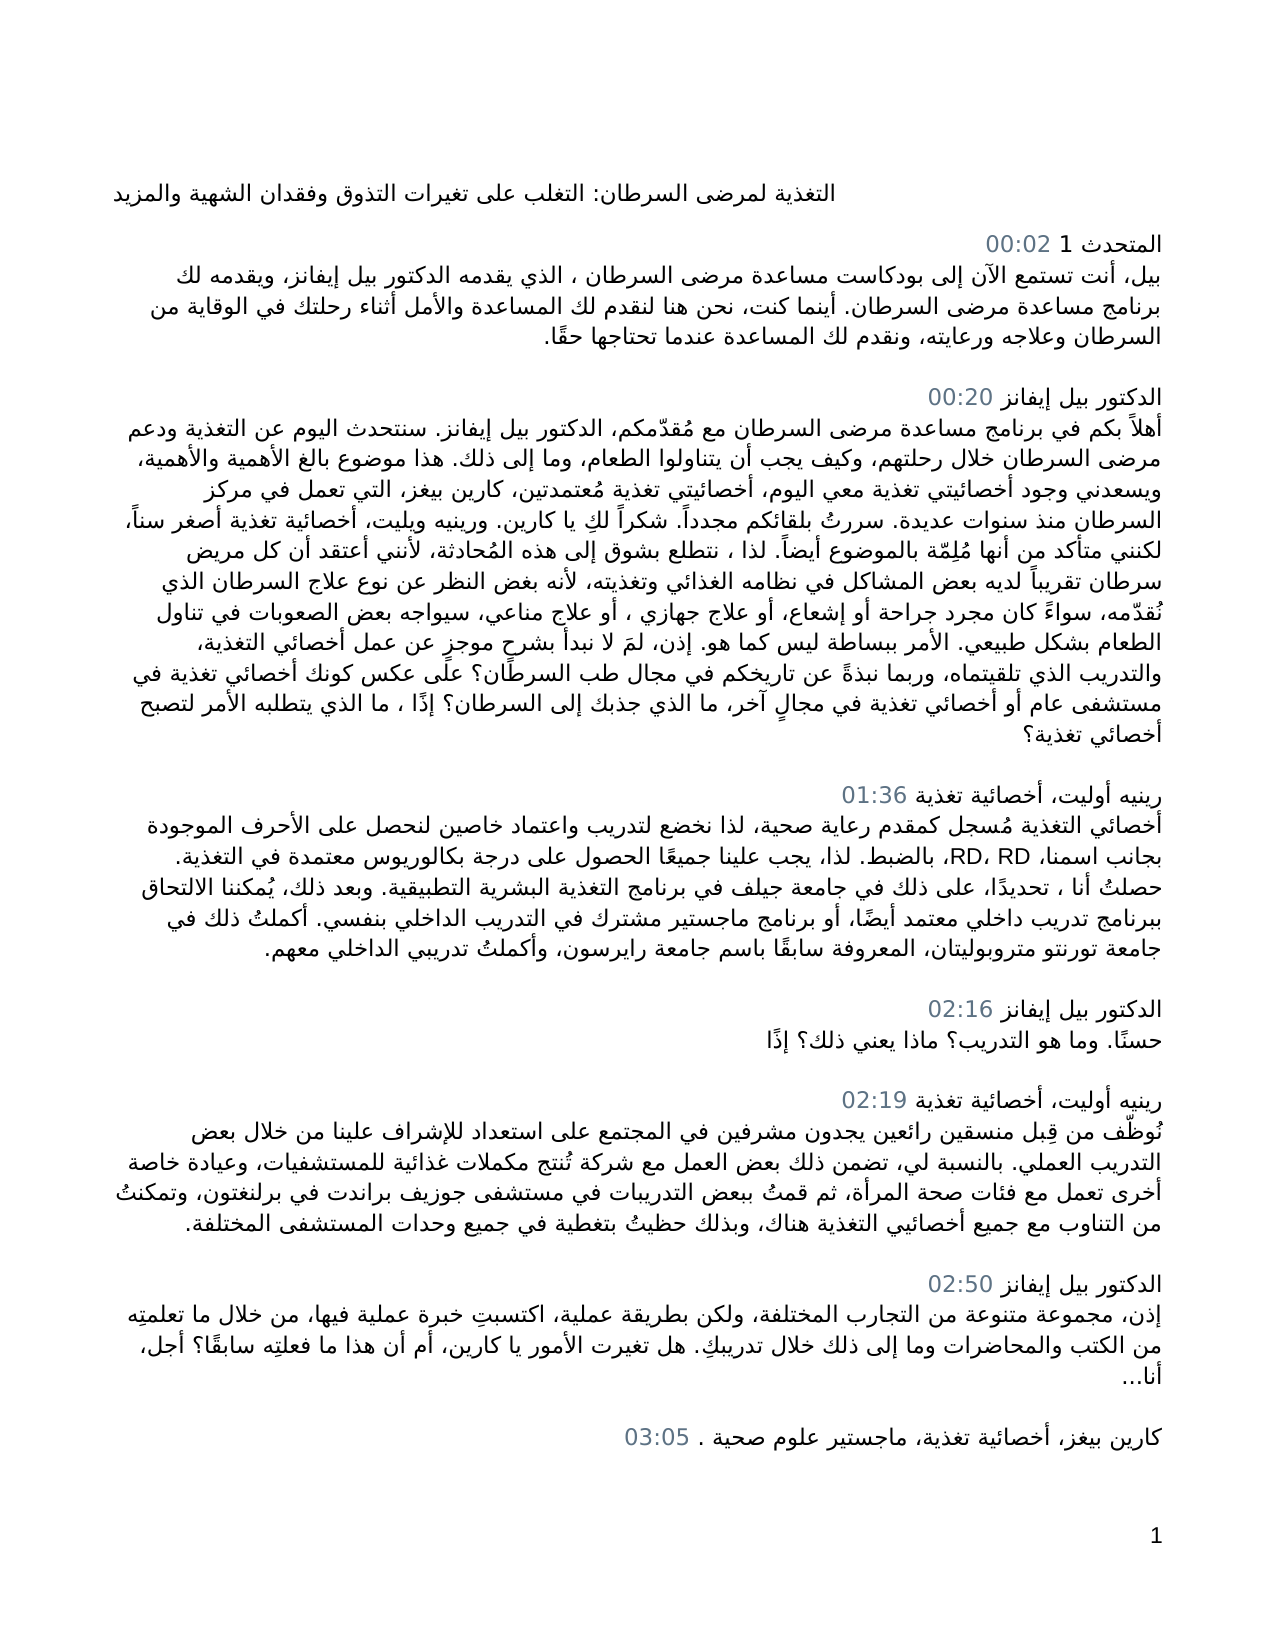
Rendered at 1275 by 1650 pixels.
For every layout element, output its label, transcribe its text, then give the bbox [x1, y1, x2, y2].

text الدكتور بيل إيفانز 02:16 [112, 996, 1162, 1023]
text كارين بيغز، أخصائية تغذية، ماجستير علوم صحية . 03:05 [112, 1424, 1162, 1450]
text التغذية لمرضى السرطان: التغلب على تغيرات التذوق وفقدان الشهية والمزيد [112, 180, 1162, 207]
text رينيه أوليت، أخصائية تغذية 02:19 [112, 1088, 1162, 1114]
text حسنًا. وما هو التدريب؟ ماذا يعني ذلك؟ إذًا [112, 1027, 1162, 1053]
text نُوظّف من قِبل منسقين رائعين يجدون مشرفين في المجتمع على استعداد للإشراف علينا من خلال بعض التدريب العملي. بالنسبة لي، تضمن ذلك بعض العمل مع شركة تُنتج مكملات غذائية للمستشفيات، وعيادة خاصة أخرى تعمل مع فئات صحة المرأة، ثم قمتُ ببعض التدريبات في مستشفى جوزيف براندت في برلنغتون، وتمكنتُ من التناوب مع جميع أخصائيي التغذية هناك، وبذلك حظيتُ بتغطية في جميع وحدات المستشفى المختلفة. [112, 1118, 1162, 1237]
text رينيه أوليت، أخصائية تغذية 01:36 [112, 782, 1162, 809]
text إذن، مجموعة متنوعة من التجارب المختلفة، ولكن بطريقة عملية، اكتسبتِ خبرة عملية فيها، من خلال ما تعلمتِه من الكتب والمحاضرات وما إلى ذلك خلال تدريبكِ. هل تغيرت الأمور يا كارين، أم أن هذا ما فعلتِه سابقًا؟ أجل، أنا... [112, 1302, 1162, 1389]
text الدكتور بيل إيفانز 00:20 [112, 384, 1162, 411]
text الدكتور بيل إيفانز 02:50 [112, 1271, 1162, 1298]
text بيل، أنت تستمع الآن إلى بودكاست مساعدة مرضى السرطان ، الذي يقدمه الدكتور بيل إيفانز، ويقدمه لك برنامج مساعدة مرضى السرطان. أينما كنت، نحن هنا لنقدم لك المساعدة والأمل أثناء رحلتك في الوقاية من السرطان وعلاجه ورعايته، ونقدم لك المساعدة عندما تحتاجها حقًا. [112, 262, 1162, 350]
text أخصائي التغذية مُسجل كمقدم رعاية صحية، لذا نخضع لتدريب واعتماد خاصين لنحصل على الأحرف الموجودة بجانب اسمنا، RD، RD، بالضبط. لذا، يجب علينا جميعًا الحصول على درجة بكالوريوس معتمدة في التغذية. حصلتُ أنا ، تحديدًا، على ذلك في جامعة جيلف في برنامج التغذية البشرية التطبيقية. وبعد ذلك، يُمكننا الالتحاق ببرنامج تدريب داخلي معتمد أيضًا، أو برنامج ماجستير مشترك في التدريب الداخلي بنفسي. أكملتُ ذلك في جامعة تورنتو متروبوليتان، المعروفة سابقًا باسم جامعة رايرسون، وأكملتُ تدريبي الداخلي معهم. [112, 813, 1162, 962]
text أهلاً بكم في برنامج مساعدة مرضى السرطان مع مُقدّمكم، الدكتور بيل إيفانز. سنتحدث اليوم عن التغذية ودعم مرضى السرطان خلال رحلتهم، وكيف يجب أن يتناولوا الطعام، وما إلى ذلك. هذا موضوع بالغ الأهمية والأهمية، ويسعدني وجود أخصائيتي تغذية معي اليوم، أخصائيتي تغذية مُعتمدتين، كارين بيغز، التي تعمل في مركز السرطان منذ سنوات عديدة. سررتُ بلقائكم مجدداً. شكراً لكِ يا كارين. ورينيه ويليت، أخصائية تغذية أصغر سناً، لكنني متأكد من أنها مُلِمّة بالموضوع أيضاً. لذا ، نتطلع بشوق إلى هذه المُحادثة، لأنني أعتقد أن كل مريض سرطان تقريباً لديه بعض المشاكل في نظامه الغذائي وتغذيته، لأنه بغض النظر عن نوع علاج السرطان الذي نُقدّمه، سواءً كان مجرد جراحة أو إشعاع، أو علاج جهازي ، أو علاج مناعي، سيواجه بعض الصعوبات في تناول الطعام بشكل طبيعي. الأمر ببساطة ليس كما هو. إذن، لمَ لا نبدأ بشرحٍ موجزٍ عن عمل أخصائي التغذية، والتدريب الذي تلقيتماه، وربما نبذةً عن تاريخكم في مجال طب السرطان؟ على عكس كونك أخصائي تغذية في مستشفى عام أو أخصائي تغذية في مجالٍ آخر، ما الذي جذبك إلى السرطان؟ إذًا ، ما الذي يتطلبه الأمر لتصبح أخصائي تغذية؟ [112, 415, 1162, 748]
text المتحدث 1 00:02 [112, 232, 1162, 258]
